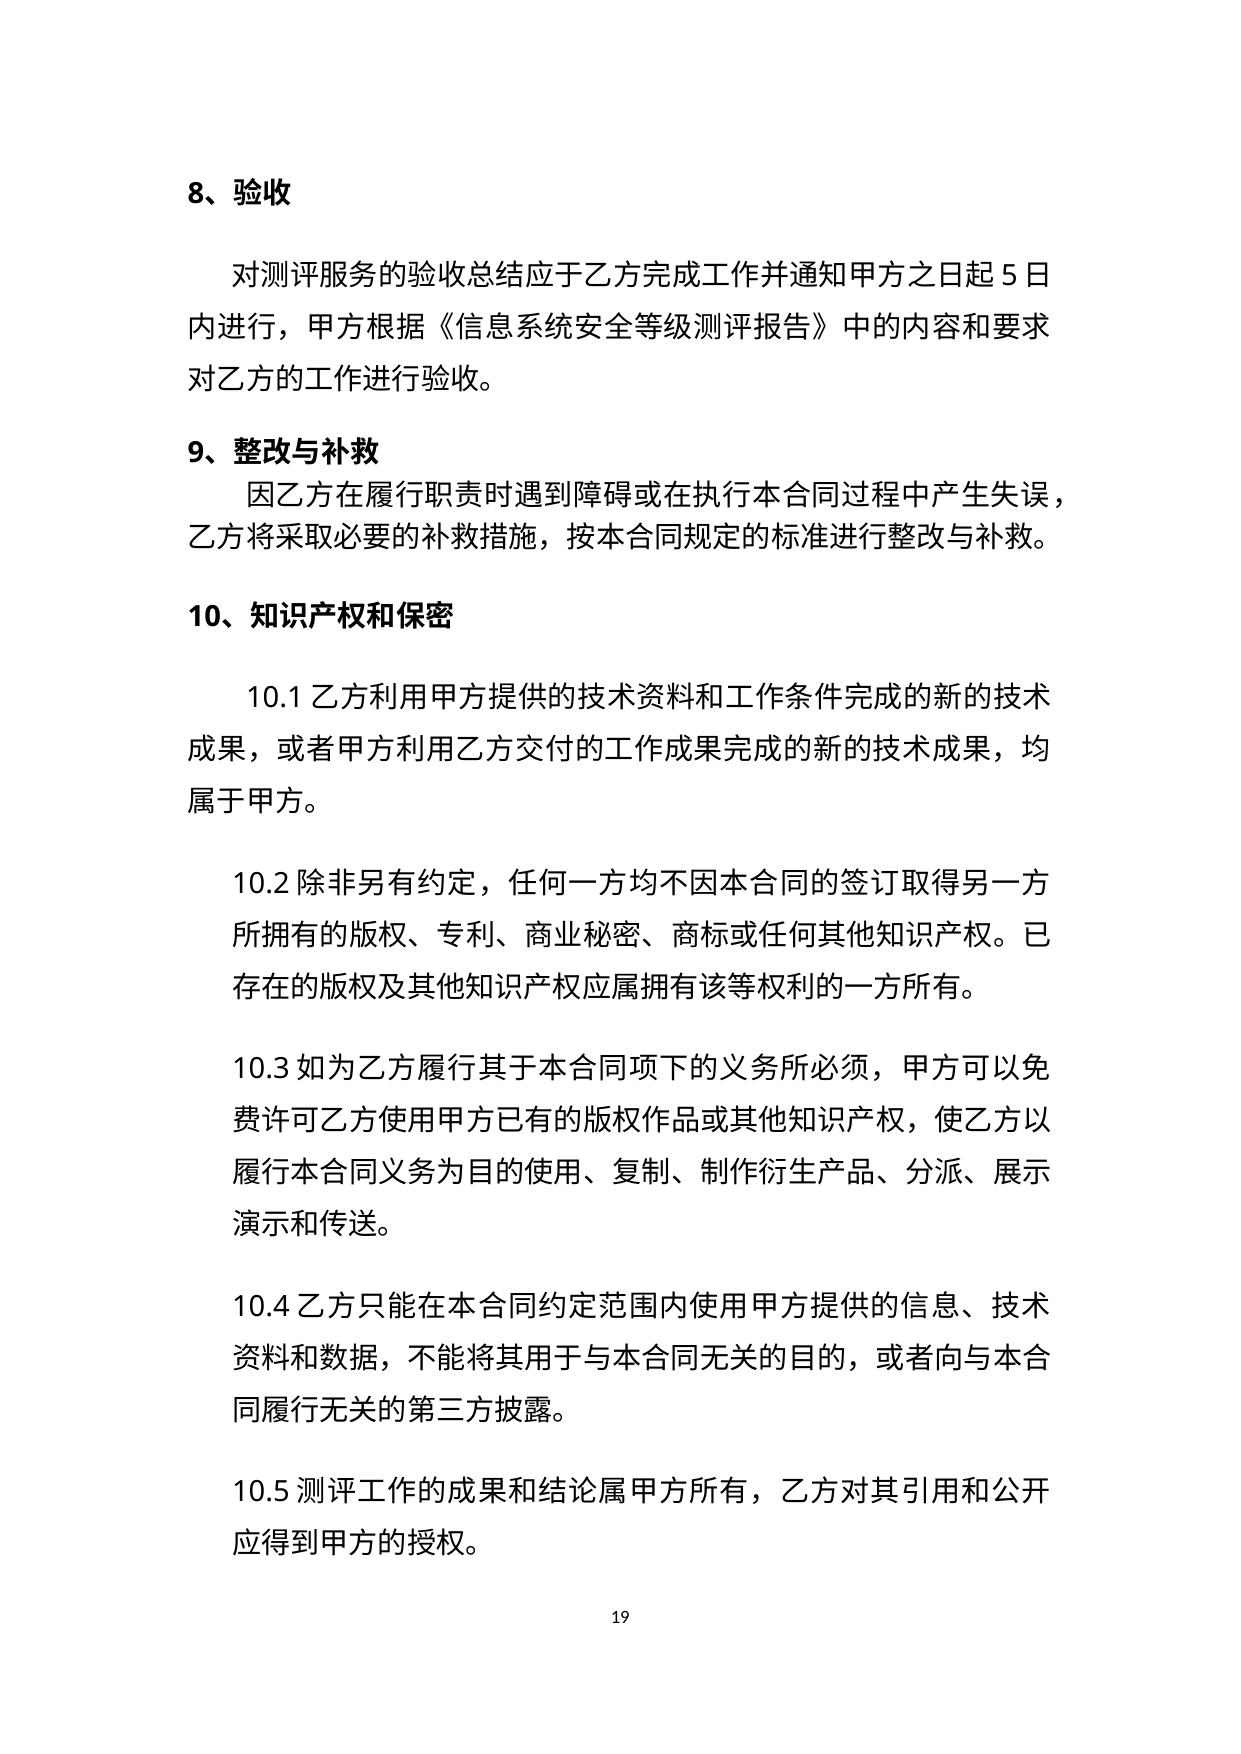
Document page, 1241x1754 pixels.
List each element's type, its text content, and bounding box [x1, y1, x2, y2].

text 10.4乙方只能在本合同约定范围内使用甲方提供的信息、技术资料和数据，不能将其用于与本合同无关的目的，或者向与本合同履行无关的第三方披露。 [232, 1274, 1053, 1431]
text 10.1乙方利用甲方提供的技术资料和工作条件完成的新的技术成果，或者甲方利用乙方交付的工作成果完成的新的技术成果，均属于甲方。 [187, 666, 1053, 822]
text 8、验收 [187, 162, 1053, 214]
text 10.3如为乙方履行其于本合同项下的义务所必须，甲方可以免费许可乙方使用甲方已有的版权作品或其他知识产权，使乙方以履行本合同义务为目的使用、复制、制作衍生产品、分派、展示、演示和传送。 [232, 1037, 1053, 1245]
text 10、知识产权和保密 [187, 585, 1053, 637]
text 9、整改与补救 [187, 429, 1053, 471]
text 10.5测评工作的成果和结论属甲方所有，乙方对其引用和公开应得到甲方的授权。 [232, 1460, 1053, 1564]
text 对测评服务的验收总结应于乙方完成工作并通知甲方之日起5日内进行，甲方根据《信息系统安全等级测评报告》中的内容和要求对乙方的工作进行验收。 [187, 243, 1053, 399]
text 10.2除非另有约定，任何一方均不因本合同的签订取得另一方所拥有的版权、专利、商业秘密、商标或任何其他知识产权。已存在的版权及其他知识产权应属拥有该等权利的一方所有。 [232, 851, 1053, 1008]
text 因乙方在履行职责时遇到障碍或在执行本合同过程中产生失误，乙方将采取必要的补救措施，按本合同规定的标准进行整改与补救。 [187, 471, 1053, 556]
